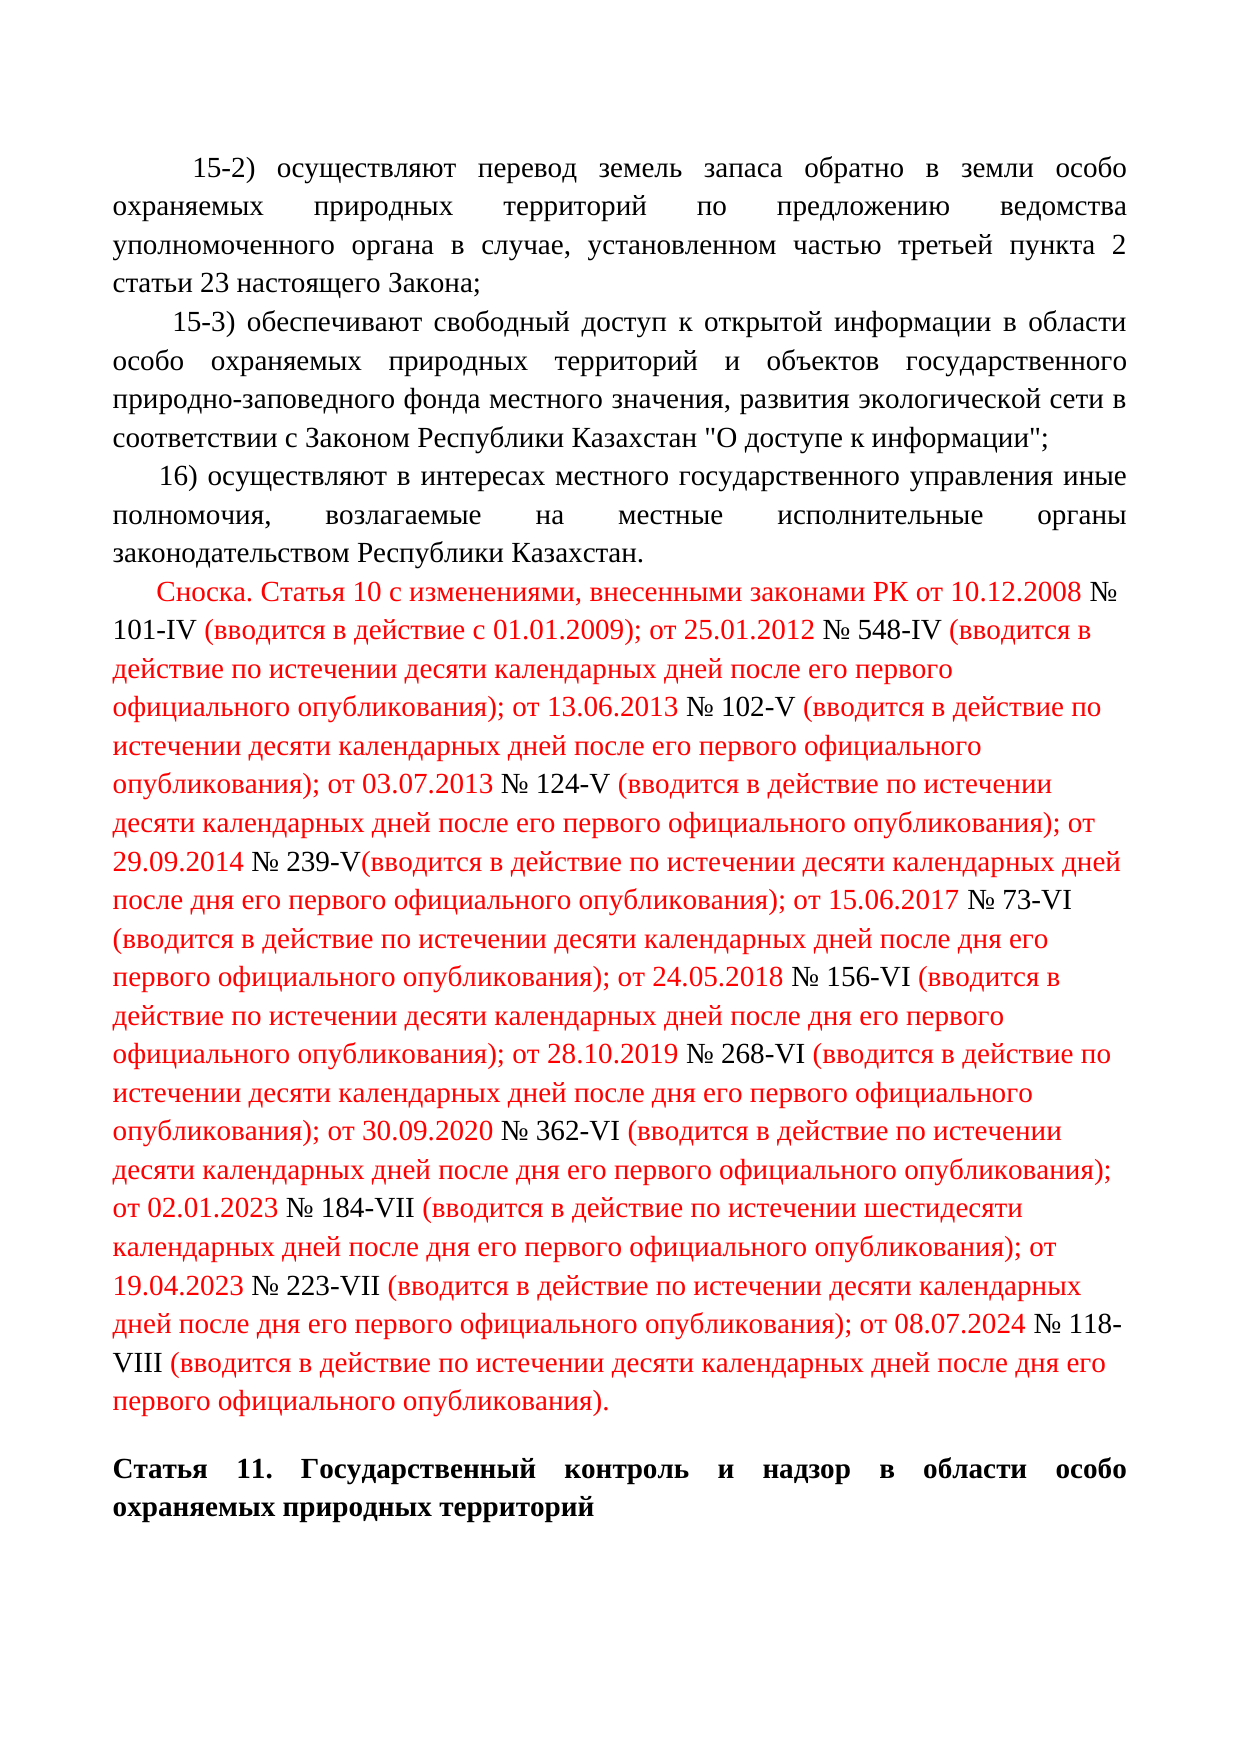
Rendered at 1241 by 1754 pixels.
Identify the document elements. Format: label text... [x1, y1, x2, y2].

text 16) осуществляют в интересах местного государственного управления иные полномочия, возлагаемые на местные исполнительные органы законодательством Республики Казахстан. [112, 458, 1128, 569]
text Сноска. Статья 10 с изменениями, внесенными законами РК от 10.12.2008 № 101-IV (вводится в действие с 01.01.2009); от 25.01.2012 № 548-IV (вводится в действие по истечении десяти календарных дней после его первого официального опубликования); от 13.06.2013 № 102-V (вводится в действие по истечении десяти календарных дней после его первого официального опубликования); от 03.07.2013 № 124-V (вводится в действие по истечении десяти календарных дней после его первого официального опубликования); от 29.09.2014 № 239-V(вводится в действие по истечении десяти календарных дней после дня его первого официального опубликования); от 15.06.2017 № 73-VI (вводится в действие по истечении десяти календарных дней после дня его первого официального опубликования); от 24.05.2018 № 156-VI (вводится в действие по истечении десяти календарных дней после дня его первого официального опубликования); от 28.10.2019 № 268-VI (вводится в действие по истечении десяти календарных дней после дня его первого официального опубликования); от 30.09.2020 № 362-VI (вводится в действие по истечении десяти календарных дней после дня его первого официального опубликования); от 02.01.2023 № 184-VII (вводится в действие по истечении шестидесяти календарных дней после дня его первого официального опубликования); от 19.04.2023 № 223-VII (вводится в действие по истечении десяти календарных дней после дня его первого официального опубликования); от 08.07.2024 № 118-VIII (вводится в действие по истечении десяти календарных дней после дня его первого официального опубликования). [112, 574, 1128, 1447]
text 15-2) осуществляют перевод земель запаса обратно в земли особо охраняемых природных территорий по предложению ведомства уполномоченного органа в случае, установленном частью третьей пункта 2 статьи 23 настоящего Закона; [112, 150, 1128, 299]
text Статья 11. Государственный контроль и надзор в области особо охраняемых природных территорий [112, 1451, 1128, 1523]
text 15-3) обеспечивают свободный доступ к открытой информации в области особо охраняемых природных территорий и объектов государственного природно-заповедного фонда местного значения, развития экологической сети в соответствии с Законом Республики Казахстан "О доступе к информации"; [112, 304, 1128, 453]
